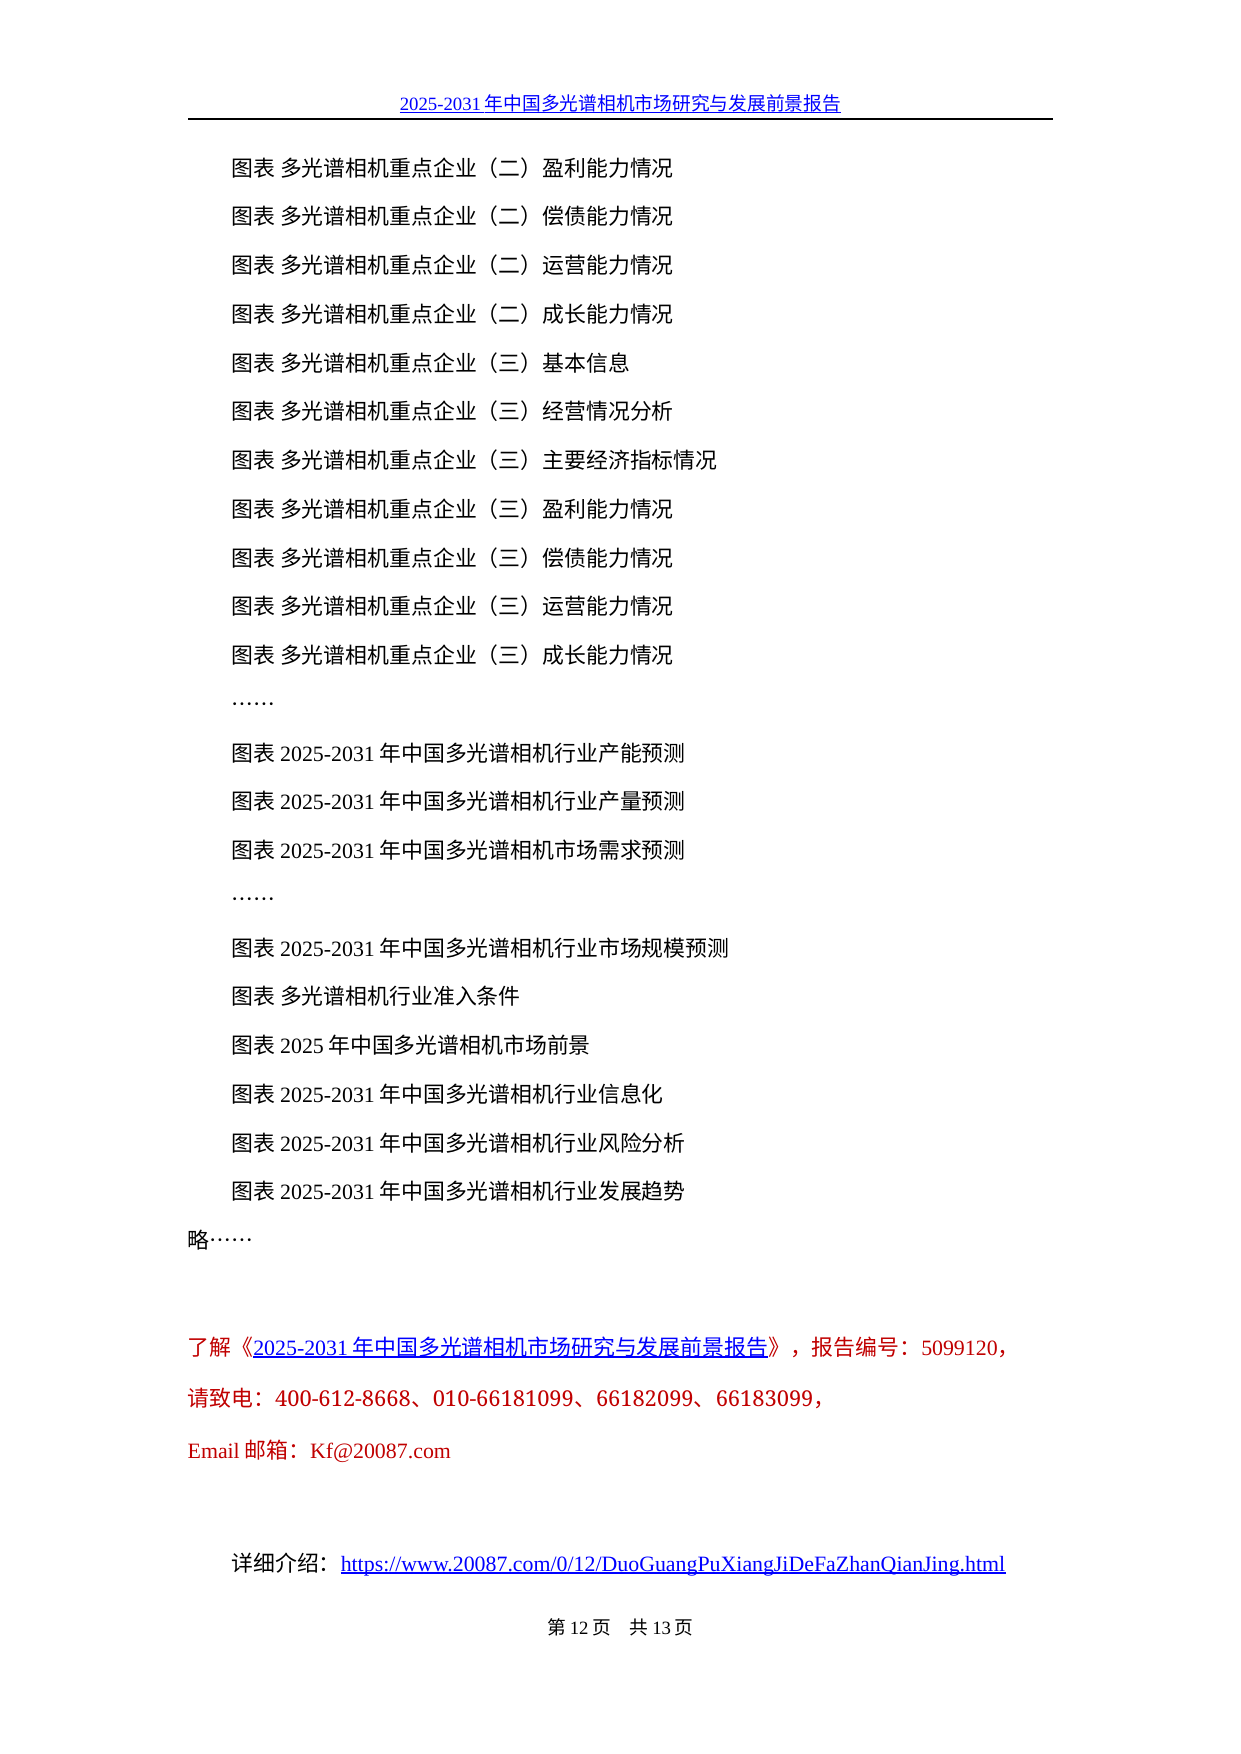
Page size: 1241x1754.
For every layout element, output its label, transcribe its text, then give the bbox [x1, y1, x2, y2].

text 详细介绍：https://www.20087.com/0/12/DuoGuangPuXiangJiDeFaZhanQianJing.html [187, 1545, 1053, 1578]
text Email邮箱：Kf@20087.com [187, 1432, 1053, 1465]
text 请致电：400-612-8668、010-66181099、66182099、66183099， [187, 1381, 1053, 1413]
text 了解《2025-2031年中国多光谱相机市场研究与发展前景报告》，报告编号：5099120， [187, 1329, 1053, 1362]
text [187, 150, 1053, 1255]
